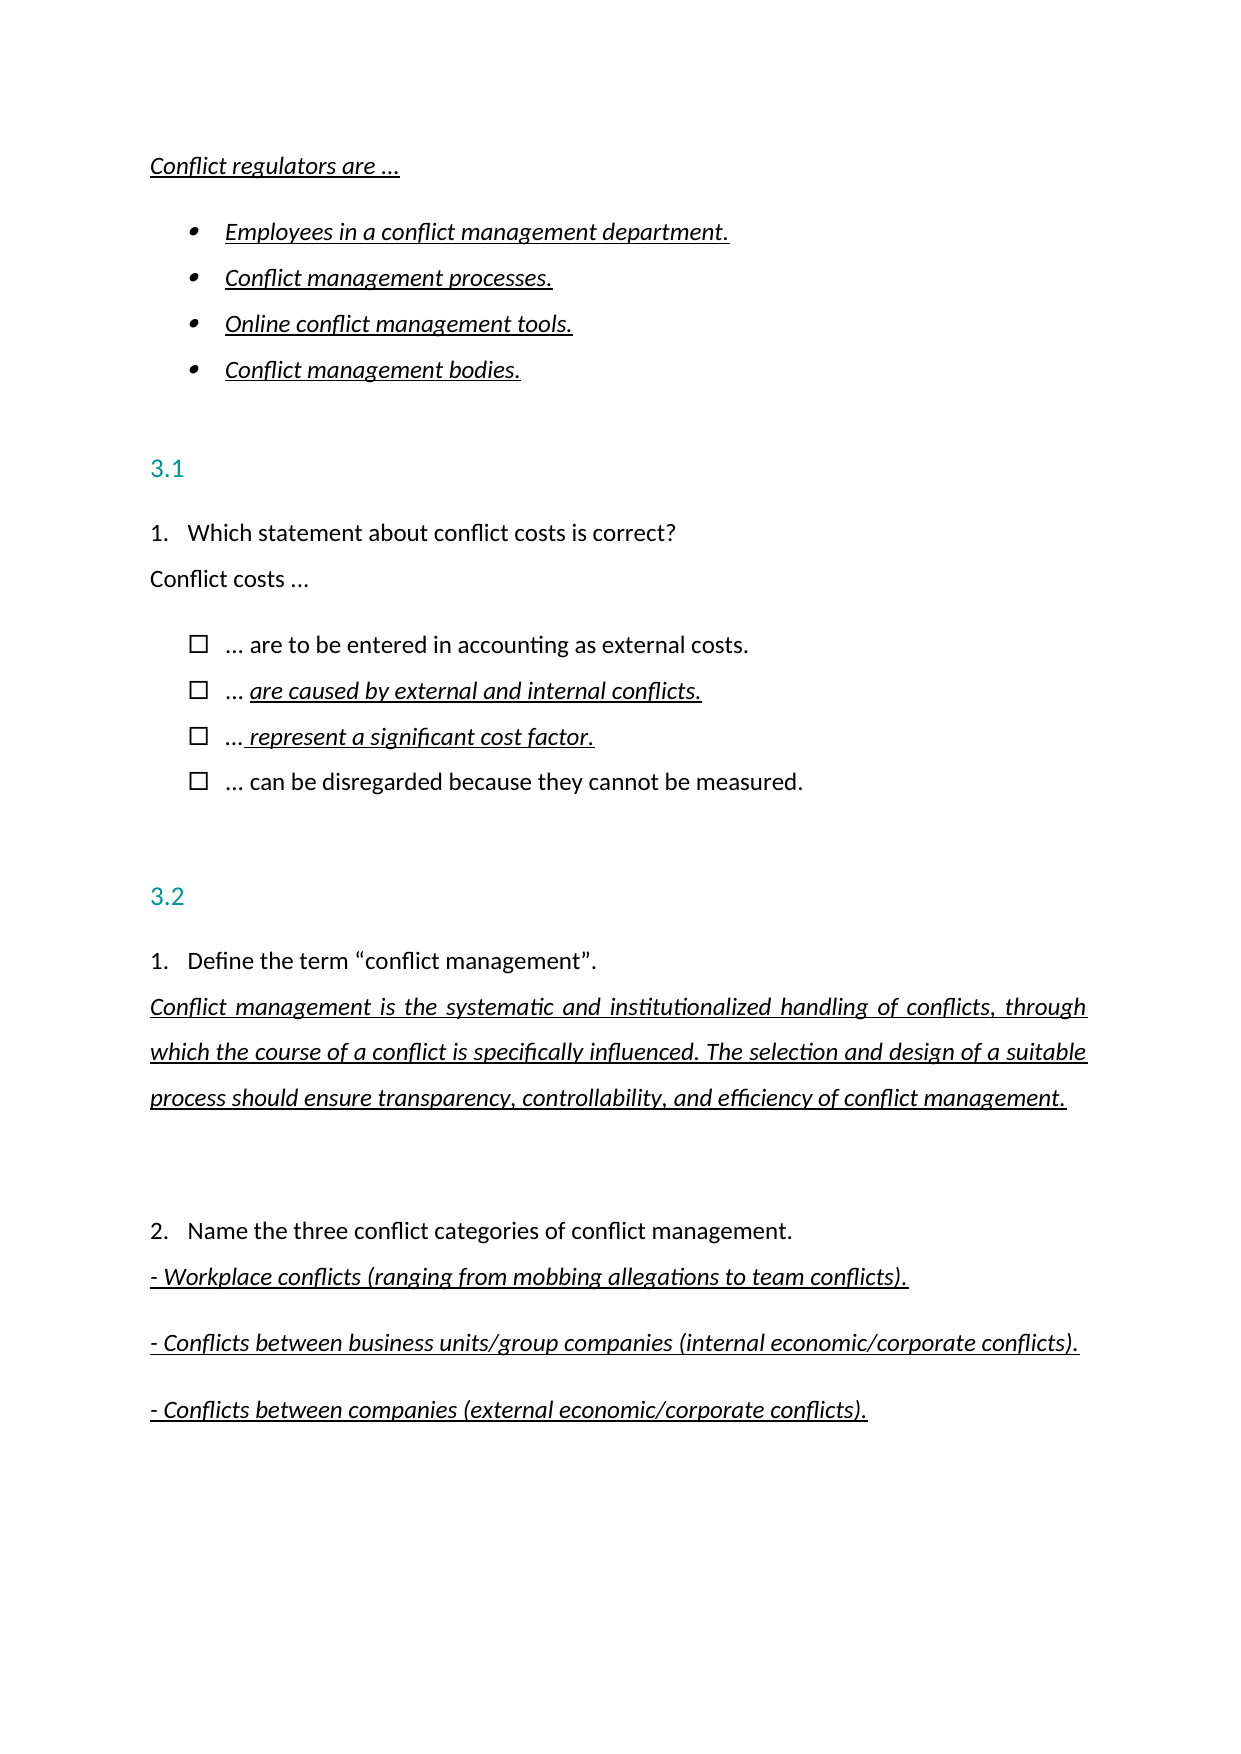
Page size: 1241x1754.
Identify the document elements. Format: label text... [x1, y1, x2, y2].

list Name the three conflict categories of conflict management. [150, 1215, 1090, 1246]
text - Conflicts between companies (external economic/corporate conflicts). [150, 1394, 1090, 1424]
list ... represent a significant cost factor. [187, 721, 1090, 751]
text Conflict management is the systematic and institutionalized handling of conflicts, through which the course of a conflict is specifically influenced. The selection and design of a suitable process should ensure transparency, controllability, and efficiency of conflict management. [150, 991, 1090, 1113]
text Conflict costs ... [150, 563, 1090, 593]
list Define the term “conflict management”. [150, 945, 1090, 975]
list Conflict management processes. [187, 262, 1090, 293]
list ... can be disregarded because they cannot be measured. [187, 766, 1090, 797]
list Online conflict management tools. [187, 308, 1090, 338]
list ... are to be entered in accounting as external costs. [187, 629, 1090, 660]
list Employees in a conflict management department. [187, 217, 1090, 247]
list Which statement about conflict costs is correct? [150, 517, 1090, 547]
text - Conflicts between business units/group companies (internal economic/corporate conflicts). [150, 1327, 1090, 1358]
text - Workplace conflicts (ranging from mobbing allegations to team conflicts). [150, 1261, 1090, 1291]
list Conflict management bodies. [187, 354, 1090, 384]
list ... are caused by external and internal conflicts. [187, 675, 1090, 706]
text Conflict regulators are ... [150, 150, 1090, 181]
